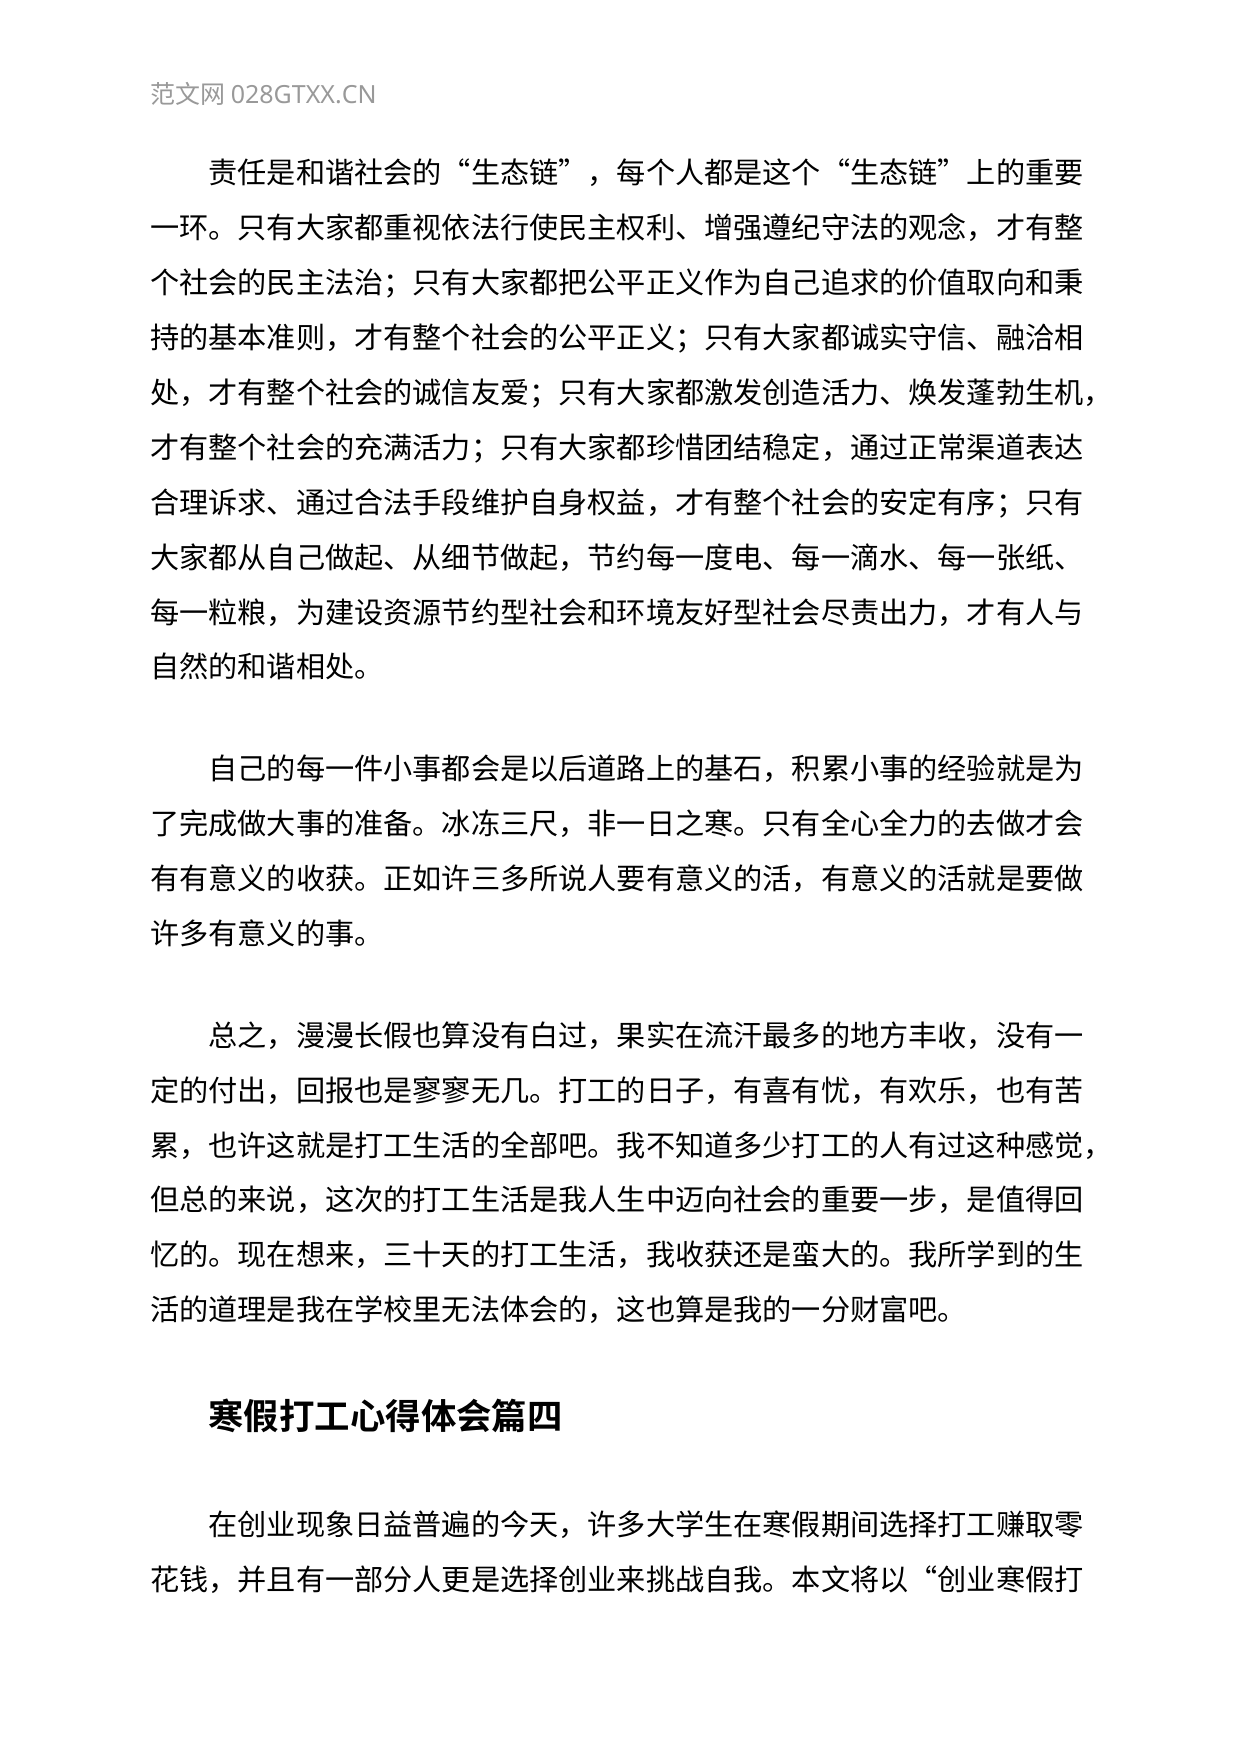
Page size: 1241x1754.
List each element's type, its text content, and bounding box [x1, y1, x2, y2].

text 责任是和谐社会的“生态链”，每个人都是这个“生态链”上的重要一环。只有大家都重视依法行使民主权利、增强遵纪守法的观念，才有整个社会的民主法治；只有大家都把公平正义作为自己追求的价值取向和秉持的基本准则，才有整个社会的公平正义；只有大家都诚实守信、融洽相处，才有整个社会的诚信友爱；只有大家都激发创造活力、焕发蓬勃生机，才有整个社会的充满活力；只有大家都珍惜团结稳定，通过正常渠道表达合理诉求、通过合法手段维护自身权益，才有整个社会的安定有序；只有大家都从自己做起、从细节做起，节约每一度电、每一滴水、每一张纸、每一粒粮，为建设资源节约型社会和环境友好型社会尽责出力，才有人与自然的和谐相处。 [150, 150, 1090, 686]
text 总之，漫漫长假也算没有白过，果实在流汗最多的地方丰收，没有一定的付出，回报也是寥寥无几。打工的日子，有喜有忧，有欢乐，也有苦累，也许这就是打工生活的全部吧。我不知道多少打工的人有过这种感觉，但总的来说，这次的打工生活是我人生中迈向社会的重要一步，是值得回忆的。现在想来，三十天的打工生活，我收获还是蛮大的。我所学到的生活的道理是我在学校里无法体会的，这也算是我的一分财富吧。 [150, 1012, 1090, 1329]
text 寒假打工心得体会篇四 [150, 1388, 1090, 1440]
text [150, 1502, 1090, 1599]
text 自己的每一件小事都会是以后道路上的基石，积累小事的经验就是为了完成做大事的准备。冰冻三尺，非一日之寒。只有全心全力的去做才会有有意义的收获。正如许三多所说人要有意义的活，有意义的活就是要做许多有意义的事。 [150, 746, 1090, 953]
